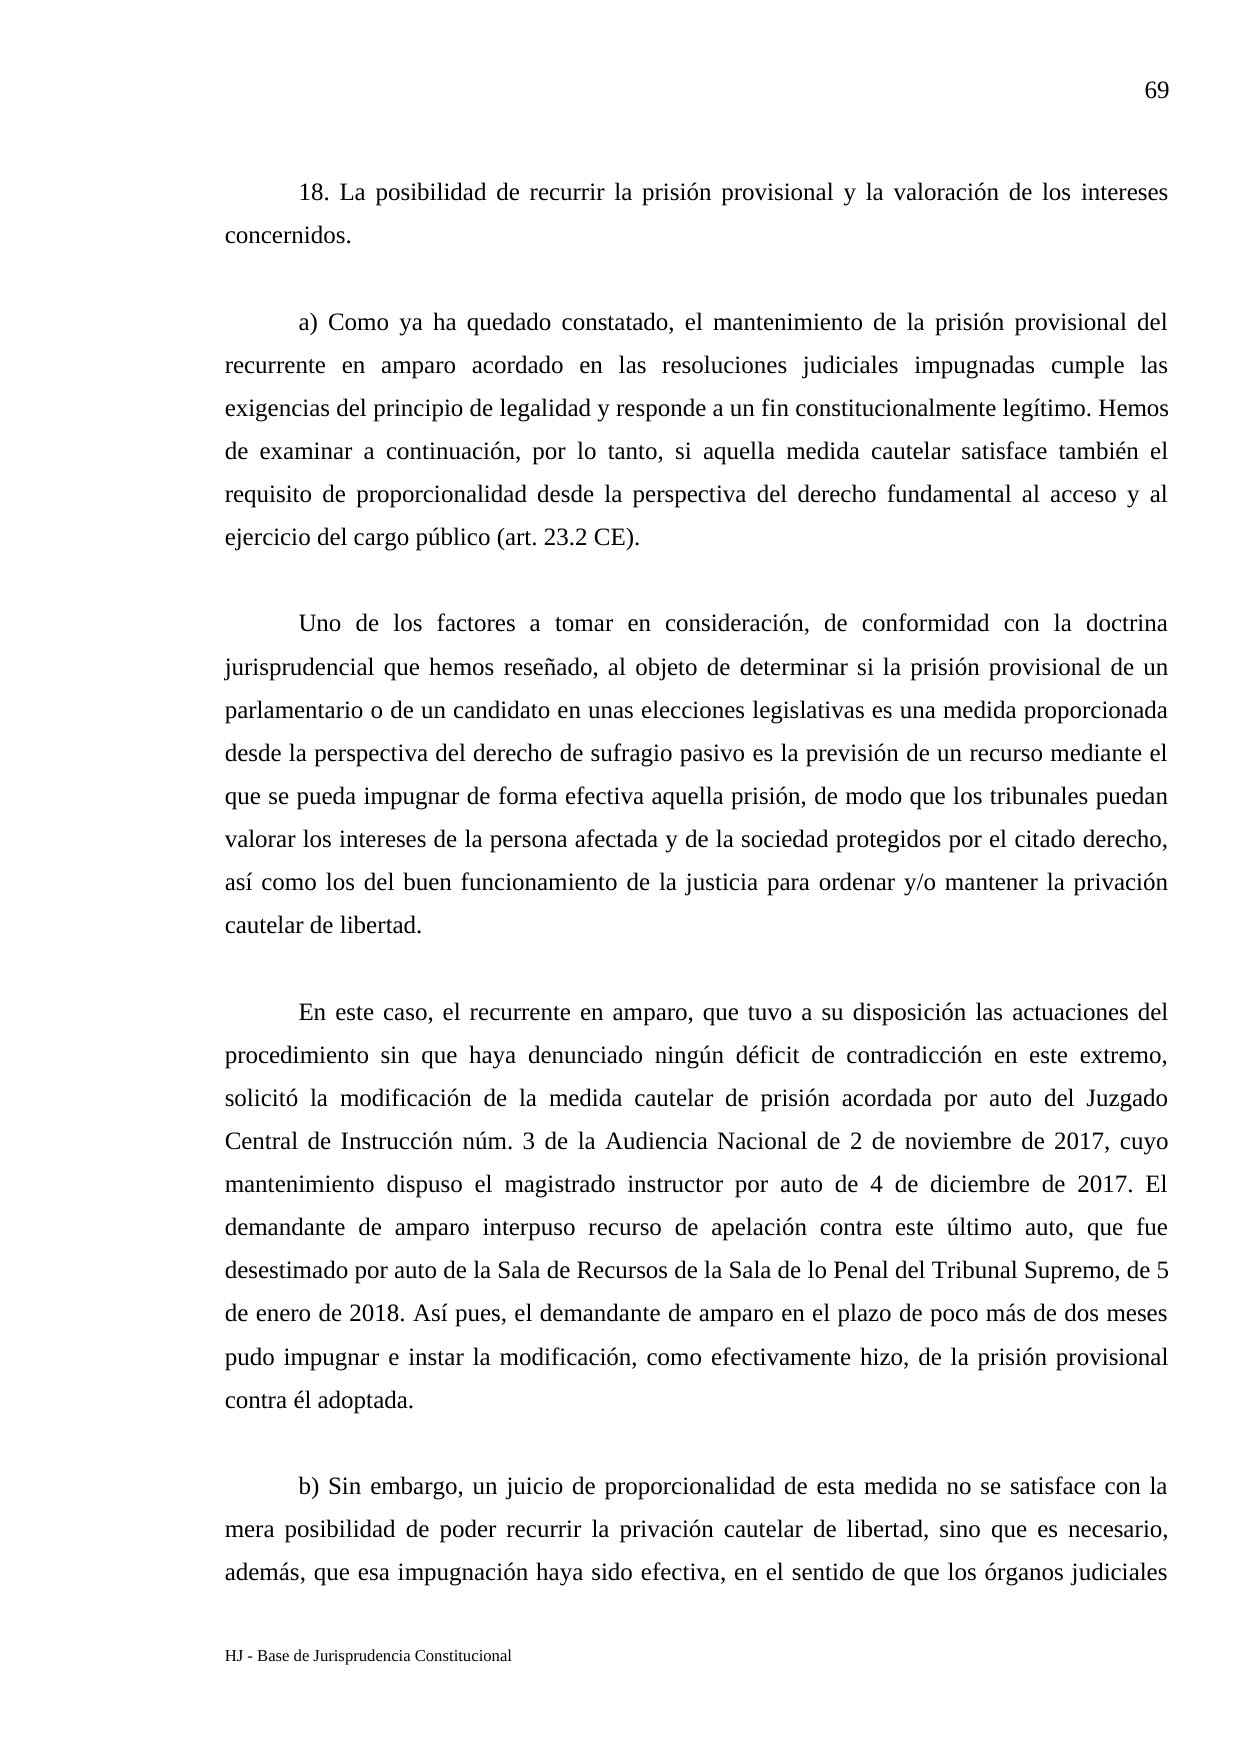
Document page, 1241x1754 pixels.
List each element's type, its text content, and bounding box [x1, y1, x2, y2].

text En este caso, el recurrente en amparo, que tuvo a su disposición las actuaciones del procedimiento sin que haya denunciado ningún déficit de contradicción en este extremo, solicitó la modificación de la medida cautelar de prisión acordada por auto del Juzgado Central de Instrucción núm. 3 de la Audiencia Nacional de 2 de noviembre de 2017, cuyo mantenimiento dispuso el magistrado instructor por auto de 4 de diciembre de 2017. El demandante de amparo interpuso recurso de apelación contra este último auto, que fue desestimado por auto de la Sala de Recursos de la Sala de lo Penal del Tribunal Supremo, de 5 de enero de 2018. Así pues, el demandante de amparo en el plazo de poco más de dos meses pudo impugnar e instar la modificación, como efectivamente hizo, de la prisión provisional contra él adoptada. [224, 997, 1169, 1413]
text Uno de los factores a tomar en consideración, de conformidad con la doctrina jurisprudencial que hemos reseñado, al objeto de determinar si la prisión provisional de un parlamentario o de un candidato en unas elecciones legislativas es una medida proporcionada desde la perspectiva del derecho de sufragio pasivo es la previsión de un recurso mediante el que se pueda impugnar de forma efectiva aquella prisión, de modo que los tribunales puedan valorar los intereses de la persona afectada y de la sociedad protegidos por el citado derecho, así como los del buen funcionamiento de la justicia para ordenar y/o mantener la privación cautelar de libertad. [224, 608, 1169, 939]
text 18. La posibilidad de recurrir la prisión provisional y la valoración de los intereses concernidos. [224, 177, 1169, 249]
text a) Como ya ha quedado constatado, el mantenimiento de la prisión provisional del recurrente en amparo acordado en las resoluciones judiciales impugnadas cumple las exigencias del principio de legalidad y responde a un fin constitucionalmente legítimo. Hemos de examinar a continuación, por lo tanto, si aquella medida cautelar satisface también el requisito de proporcionalidad desde la perspectiva del derecho fundamental al acceso y al ejercicio del cargo público (art. 23.2 CE). [224, 307, 1169, 551]
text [224, 1471, 1169, 1586]
